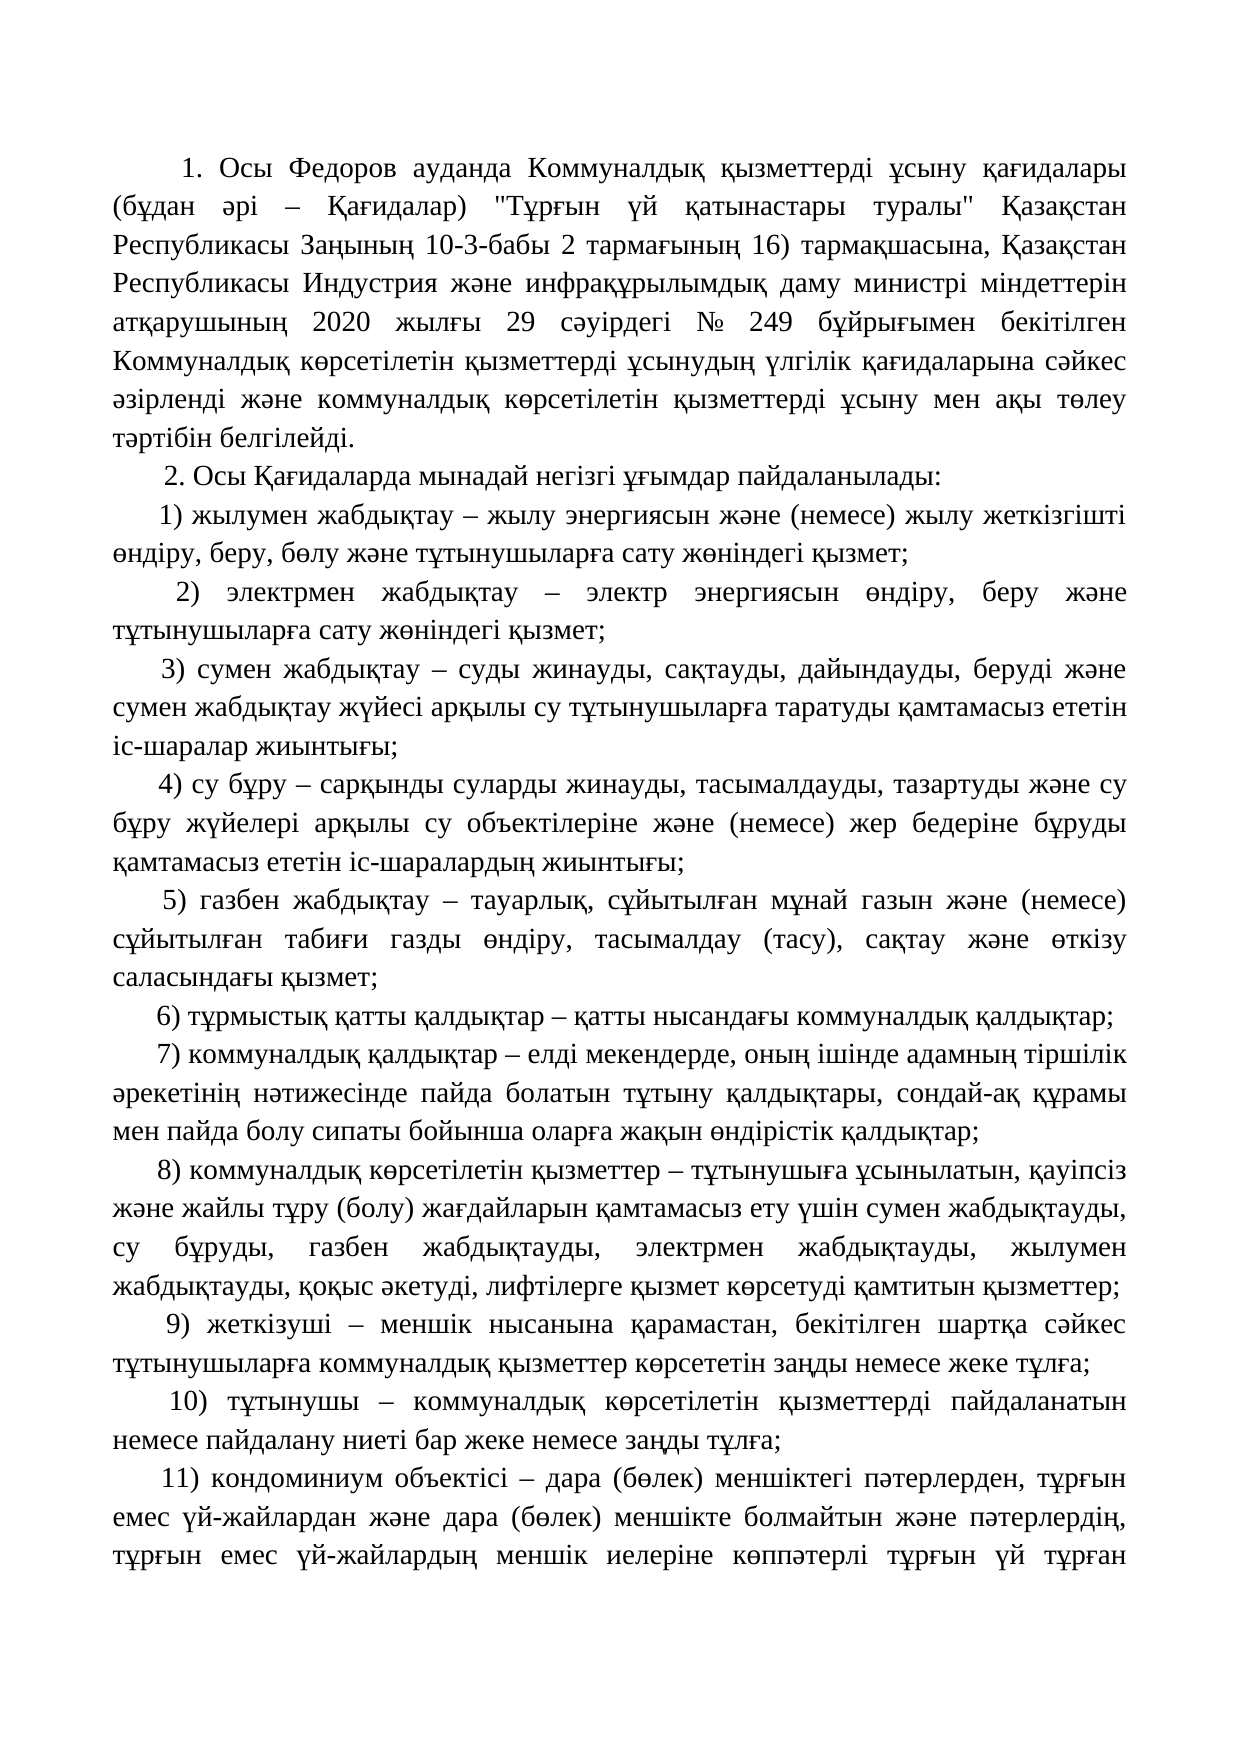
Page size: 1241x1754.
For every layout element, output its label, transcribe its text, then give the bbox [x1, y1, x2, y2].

text 10) тұтынушы – коммуналдық көрсетілетін қызметтерді пайдаланатын немесе пайдалану ниеті бар жеке немесе заңды тұлға; [112, 1383, 1128, 1455]
text 7) коммуналдық қалдықтар – елді мекендерде, оның ішінде адамның тіршілік әрекетінің нәтижесінде пайда болатын тұтыну қалдықтары, сондай-ақ құрамы мен пайда болу сипаты бойынша оларға жақын өндірістік қалдықтар; [112, 1036, 1128, 1147]
text 2. Осы Қағидаларда мынадай негізгі ұғымдар пайдаланылады: [112, 458, 1128, 492]
text 6) тұрмыстық қатты қалдықтар – қатты нысандағы коммуналдық қалдықтар; [112, 998, 1128, 1031]
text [112, 1460, 1128, 1571]
text 8) коммуналдық көрсетілетін қызметтер – тұтынушыға ұсынылатын, қауіпсіз және жайлы тұру (болу) жағдайларын қамтамасыз ету үшін сумен жабдықтауды, су бұруды, газбен жабдықтауды, электрмен жабдықтауды, жылумен жабдықтауды, қоқыс әкетуді, лифтілерге қызмет көрсетуді қамтитын қызметтер; [112, 1152, 1128, 1301]
text 1. Осы Федоров ауданда Коммуналдық қызметтерді ұсыну қағидалары (бұдан әрі – Қағидалар) "Тұрғын үй қатынастары туралы" Қазақстан Республикасы Заңының 10-3-бабы 2 тармағының 16) тармақшасына, Қазақстан Республикасы Индустрия және инфрақұрылымдық даму министрі міндеттерін атқарушының 2020 жылғы 29 сәуірдегі № 249 бұйрығымен бекітілген Коммуналдық көрсетілетін қызметтерді ұсынудың үлгілік қағидаларына сәйкес әзірленді және коммуналдық көрсетілетін қызметтерді ұсыну мен ақы төлеу тәртібін белгілейді. [112, 150, 1128, 453]
text 5) газбен жабдықтау – тауарлық, сұйытылған мұнай газын және (немесе) сұйытылған табиғи газды өндіру, тасымалдау (тасу), сақтау және өткізу саласындағы қызмет; [112, 882, 1128, 993]
text 9) жеткізуші – меншік нысанына қарамастан, бекітілген шартқа сәйкес тұтынушыларға коммуналдық қызметтер көрсететін заңды немесе жеке тұлға; [112, 1306, 1128, 1378]
text 4) су бұру – сарқынды суларды жинауды, тасымалдауды, тазартуды және су бұру жүйелері арқылы су объектілеріне және (немесе) жер бедеріне бұруды қамтамасыз ететін іс-шаралардың жиынтығы; [112, 767, 1128, 877]
text 1) жылумен жабдықтау – жылу энергиясын және (немесе) жылу жеткізгішті өндіру, беру, бөлу және тұтынушыларға сату жөніндегі қызмет; [112, 497, 1128, 569]
text 2) электрмен жабдықтау – электр энергиясын өндіру, беру және тұтынушыларға сату жөніндегі қызмет; [112, 574, 1128, 646]
text 3) сумен жабдықтау – суды жинауды, сақтауды, дайындауды, беруді және сумен жабдықтау жүйесі арқылы су тұтынушыларға таратуды қамтамасыз ететін іс-шаралар жиынтығы; [112, 651, 1128, 762]
